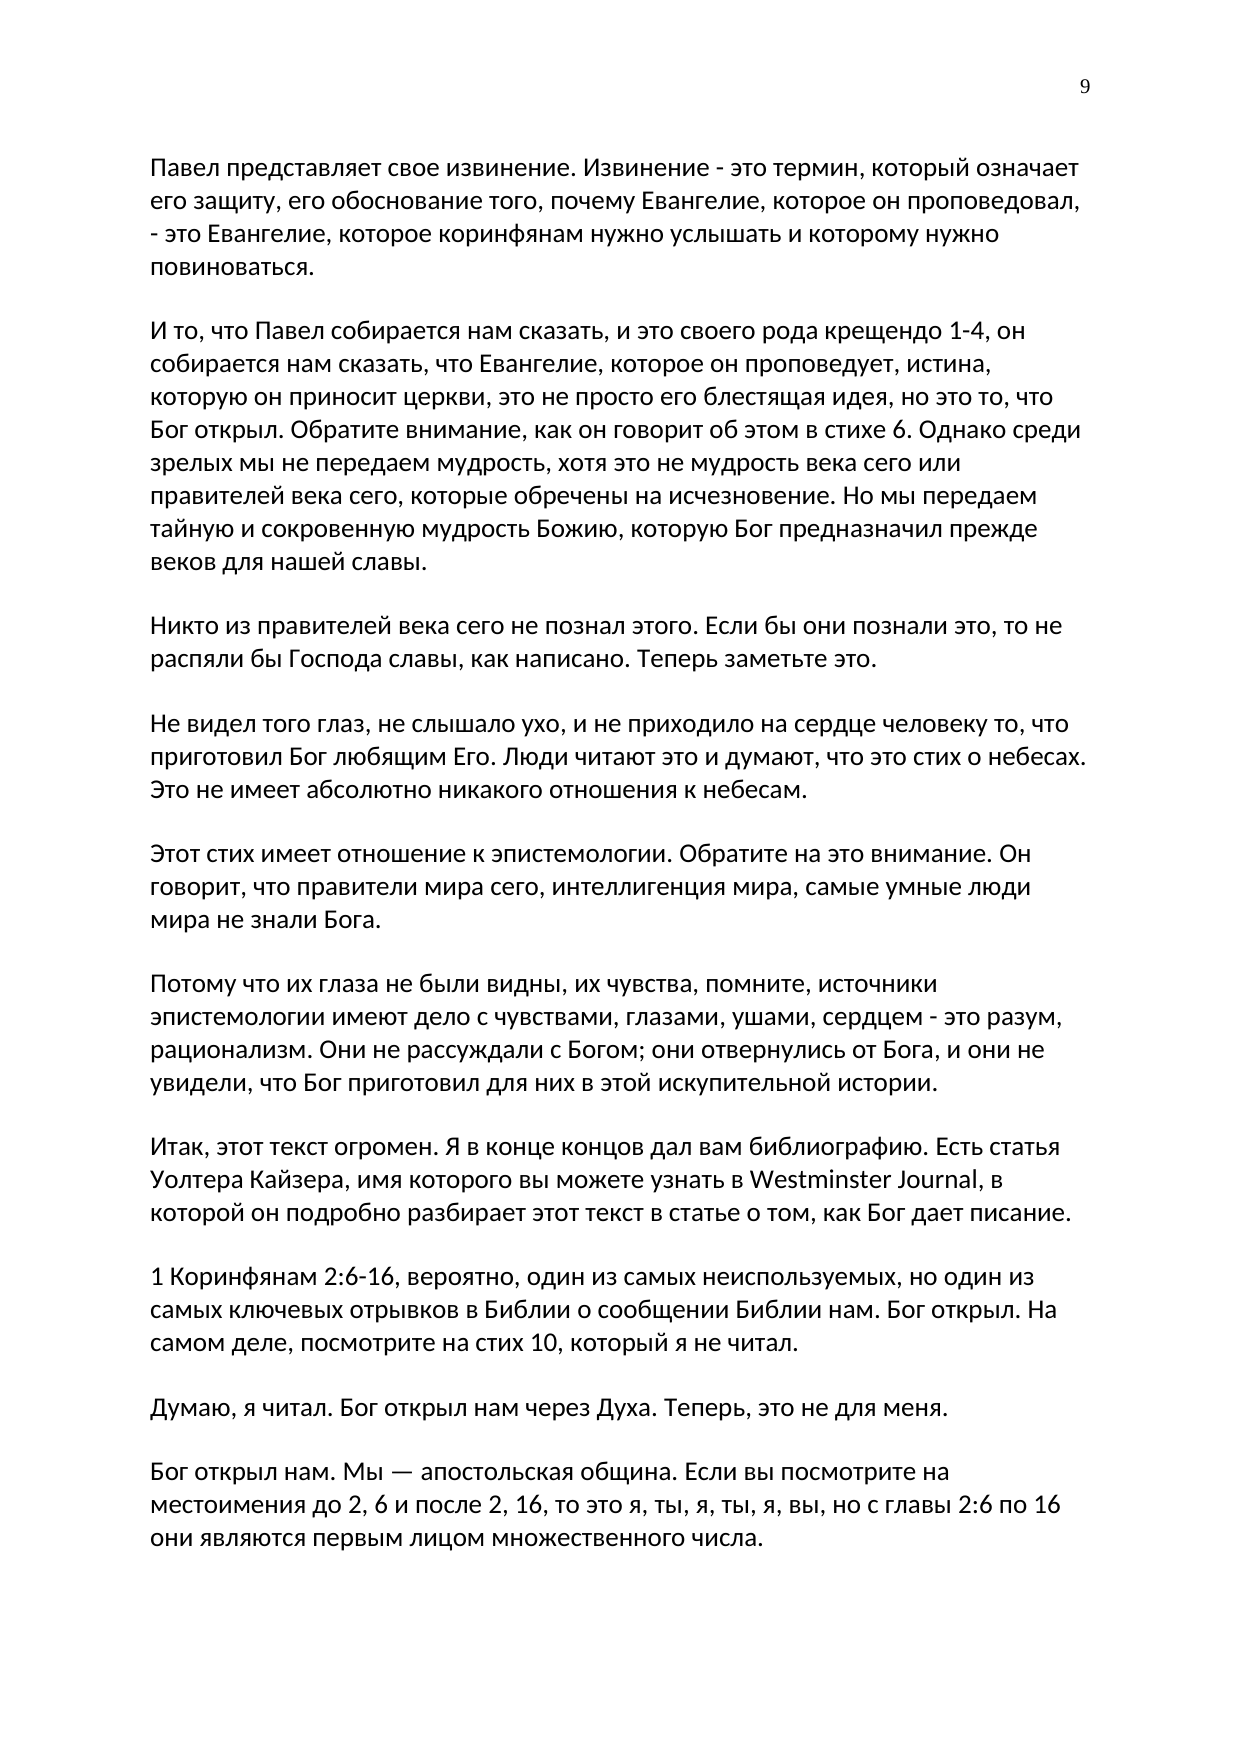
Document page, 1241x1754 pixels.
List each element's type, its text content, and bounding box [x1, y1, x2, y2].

text Никто из правителей века сего не познал этого. Если бы они познали это, то не распяли бы Господа славы, как написано. Теперь заметьте это. [150, 608, 1090, 674]
text И то, что Павел собирается нам сказать, и это своего рода крещендо 1-4, он собирается нам сказать, что Евангелие, которое он проповедует, истина, которую он приносит церкви, это не просто его блестящая идея, но это то, что Бог открыл. Обратите внимание, как он говорит об этом в стихе 6. Однако среди зрелых мы не передаем мудрость, хотя это не мудрость века сего или правителей века сего, которые обречены на исчезновение. Но мы передаем тайную и сокровенную мудрость Божию, которую Бог предназначил прежде веков для нашей славы. [150, 313, 1090, 577]
text Итак, этот текст огромен. Я в конце концов дал вам библиографию. Есть статья Уолтера Кайзера, имя которого вы можете узнать в Westminster Journal, в которой он подробно разбирает этот текст в статье о том, как Бог дает писание. [150, 1129, 1090, 1228]
text Потому что их глаза не были видны, их чувства, помните, источники эпистемологии имеют дело с чувствами, глазами, ушами, сердцем - это разум, рационализм. Они не рассуждали с Богом; они отвернулись от Бога, и они не увидели, что Бог приготовил для них в этой искупительной истории. [150, 966, 1090, 1098]
text Думаю, я читал. Бог открыл нам через Духа. Теперь, это не для меня. [150, 1390, 1090, 1423]
text Не видел того глаз, не слышало ухо, и не приходило на сердце человеку то, что приготовил Бог любящим Его. Люди читают это и думают, что это стих о небесах. Это не имеет абсолютно никакого отношения к небесам. [150, 706, 1090, 805]
text Бог открыл нам. Мы — апостольская община. Если вы посмотрите на местоимения до 2, 6 и после 2, 16, то это я, ты, я, ты, я, вы, но с главы 2:6 по 16 они являются первым лицом множественного числа. [150, 1454, 1090, 1553]
text 1 Коринфянам 2:6-16, вероятно, один из самых неиспользуемых, но один из самых ключевых отрывков в Библии о сообщении Библии нам. Бог открыл. На самом деле, посмотрите на стих 10, который я не читал. [150, 1259, 1090, 1359]
text Этот стих имеет отношение к эпистемологии. Обратите на это внимание. Он говорит, что правители мира сего, интеллигенция мира, самые умные люди мира не знали Бога. [150, 836, 1090, 935]
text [150, 150, 1090, 282]
